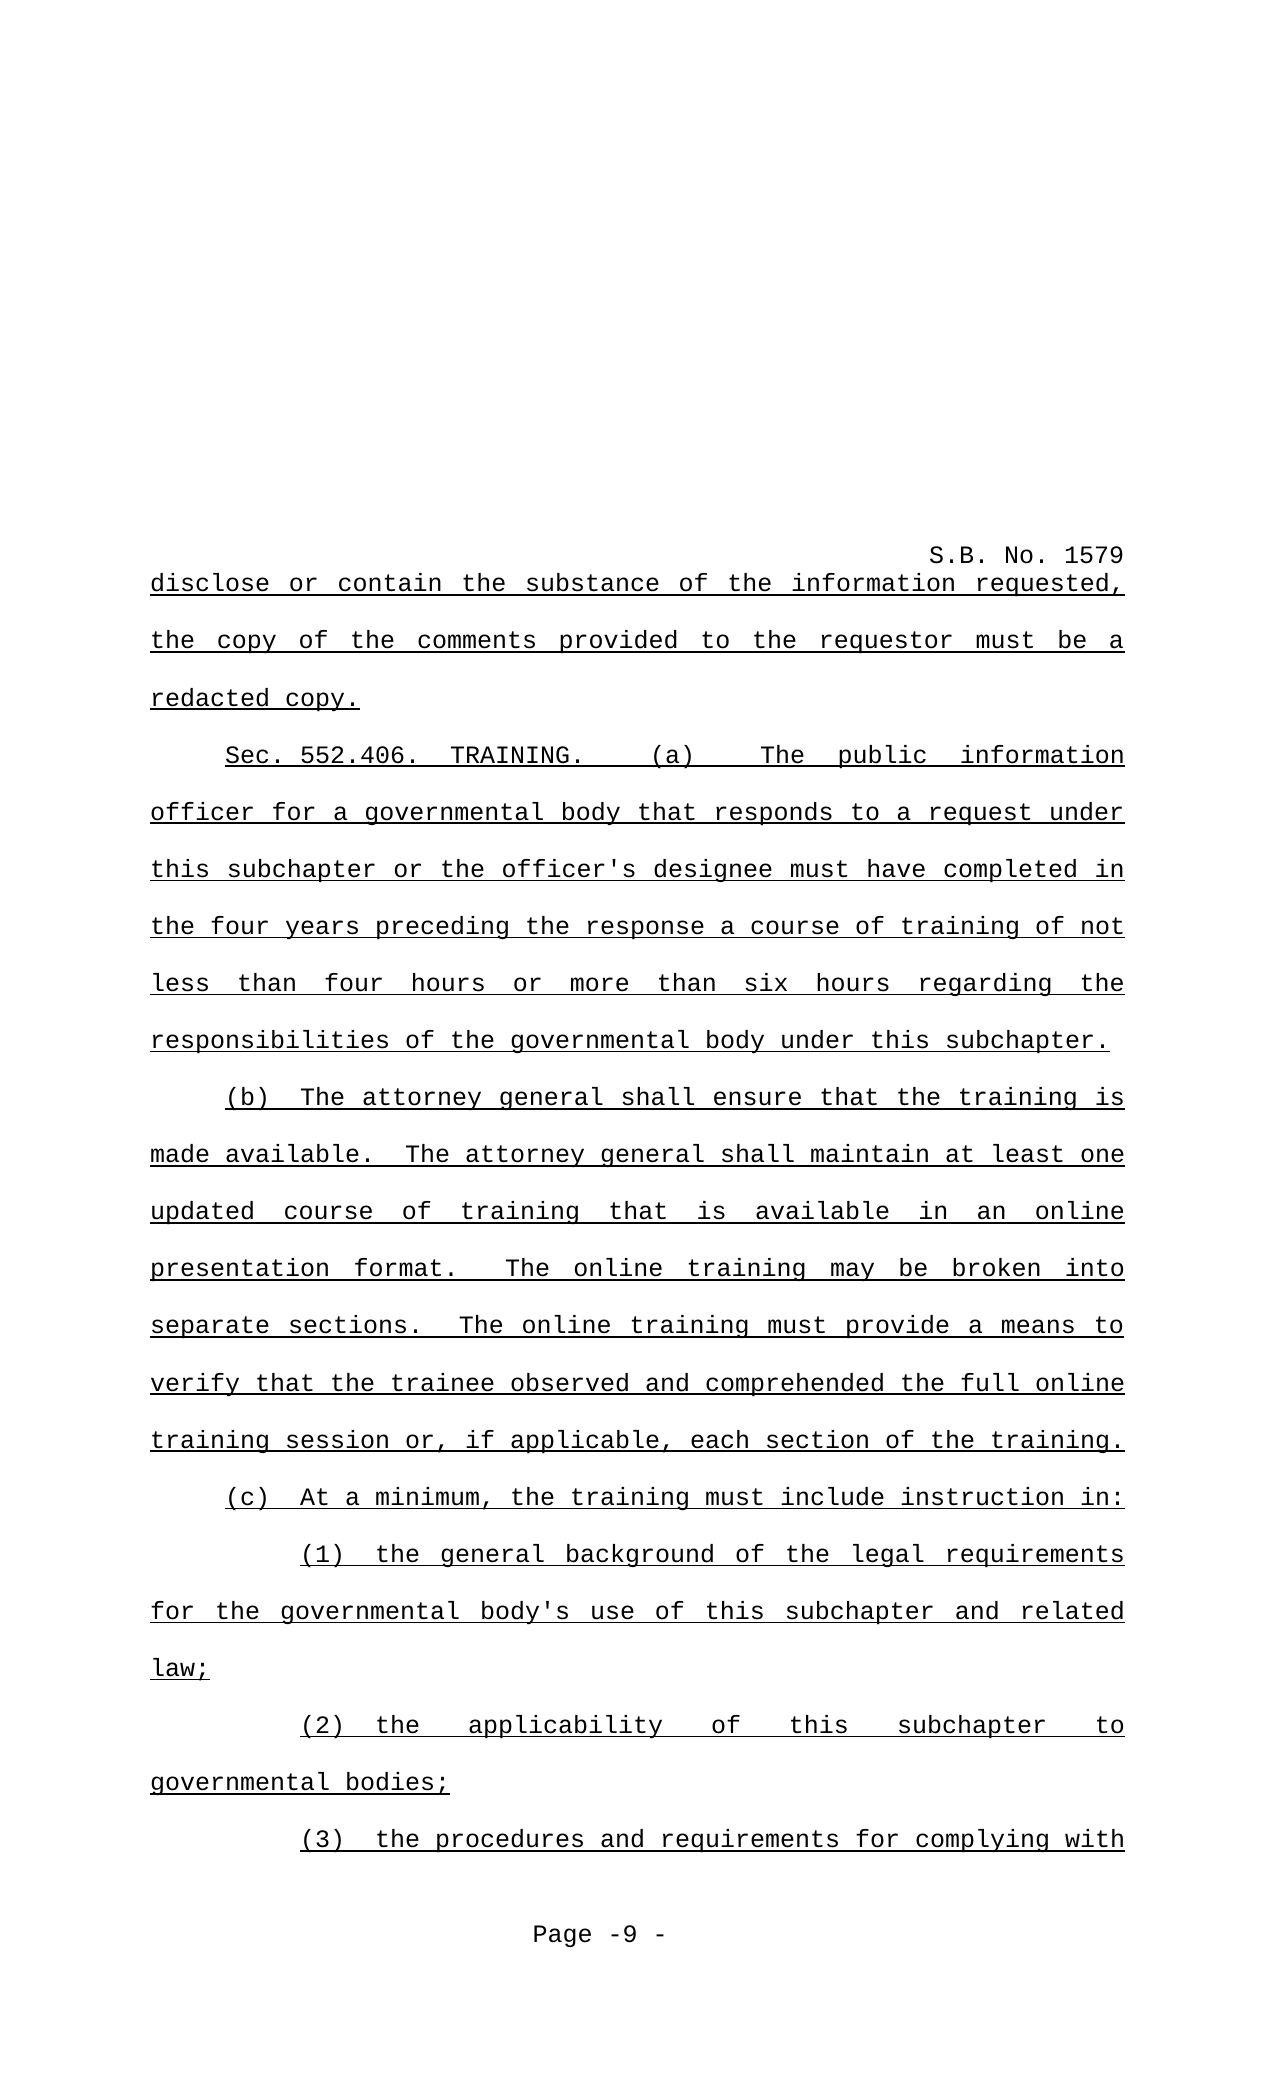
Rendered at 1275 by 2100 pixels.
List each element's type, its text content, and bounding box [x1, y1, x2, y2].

text Sec. 552.406. TRAINING. (a) The public information officer for a governmental body that responds to a request under this subchapter or the officer's designee must have completed in the four years preceding the response a course of training of not less than four hours or more than six hours regarding the responsibilities of the governmental body under this subchapter. [150, 938, 1125, 994]
text (c) At a minimum, the training must include instruction in: [150, 1484, 1125, 1513]
text (1) the general background of the legal requirements for the governmental body's use of this subchapter and related law; [150, 1541, 1125, 1622]
text (2) the applicability of this subchapter to governmental bodies; [150, 1712, 1125, 1798]
text (b) The attorney general shall ensure that the training is made available. The attorney general shall maintain at least one updated course of training that is available in an online presentation format. The online training may be broken into separate sections. The online training must provide a means to verify that the trainee observed and comprehended the full online training session or, if applicable, each section of the training. [150, 1395, 1125, 1450]
text Sec. 552.406. TRAINING. (a) The public information officer for a governmental body that responds to a request under this subchapter or the officer's designee must have completed in the four years preceding the response a course of training of not less than four hours or more than six hours regarding the responsibilities of the governmental body under this subchapter. [150, 742, 1125, 822]
text Sec. 552.406. TRAINING. (a) The public information officer for a governmental body that responds to a request under this subchapter or the officer's designee must have completed in the four years preceding the response a course of training of not less than four hours or more than six hours regarding the responsibilities of the governmental body under this subchapter. [150, 881, 1125, 937]
text (b) The attorney general shall ensure that the training is made available. The attorney general shall maintain at least one updated course of training that is available in an online presentation format. The online training may be broken into separate sections. The online training must provide a means to verify that the trainee observed and comprehended the full online training session or, if applicable, each section of the training. [150, 1281, 1125, 1393]
text (b) The attorney general shall ensure that the training is made available. The attorney general shall maintain at least one updated course of training that is available in an online presentation format. The online training may be broken into separate sections. The online training must provide a means to verify that the trainee observed and comprehended the full online training session or, if applicable, each section of the training. [150, 1224, 1125, 1279]
text (b) The attorney general shall ensure that the training is made available. The attorney general shall maintain at least one updated course of training that is available in an online presentation format. The online training may be broken into separate sections. The online training must provide a means to verify that the trainee observed and comprehended the full online training session or, if applicable, each section of the training. [150, 1084, 1125, 1165]
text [150, 571, 1125, 594]
text (b) The attorney general shall ensure that the training is made available. The attorney general shall maintain at least one updated course of training that is available in an online presentation format. The online training may be broken into separate sections. The online training must provide a means to verify that the trainee observed and comprehended the full online training session or, if applicable, each section of the training. [150, 1167, 1125, 1222]
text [150, 1827, 1125, 1855]
text Sec. 552.406. TRAINING. (a) The public information officer for a governmental body that responds to a request under this subchapter or the officer's designee must have completed in the four years preceding the response a course of training of not less than four hours or more than six hours regarding the responsibilities of the governmental body under this subchapter. [150, 824, 1125, 880]
text Sec. 552.406. TRAINING. (a) The public information officer for a governmental body that responds to a request under this subchapter or the officer's designee must have completed in the four years preceding the response a course of training of not less than four hours or more than six hours regarding the responsibilities of the governmental body under this subchapter. [150, 995, 1125, 1056]
text (1) the general background of the legal requirements for the governmental body's use of this subchapter and related law; [150, 1623, 1125, 1684]
